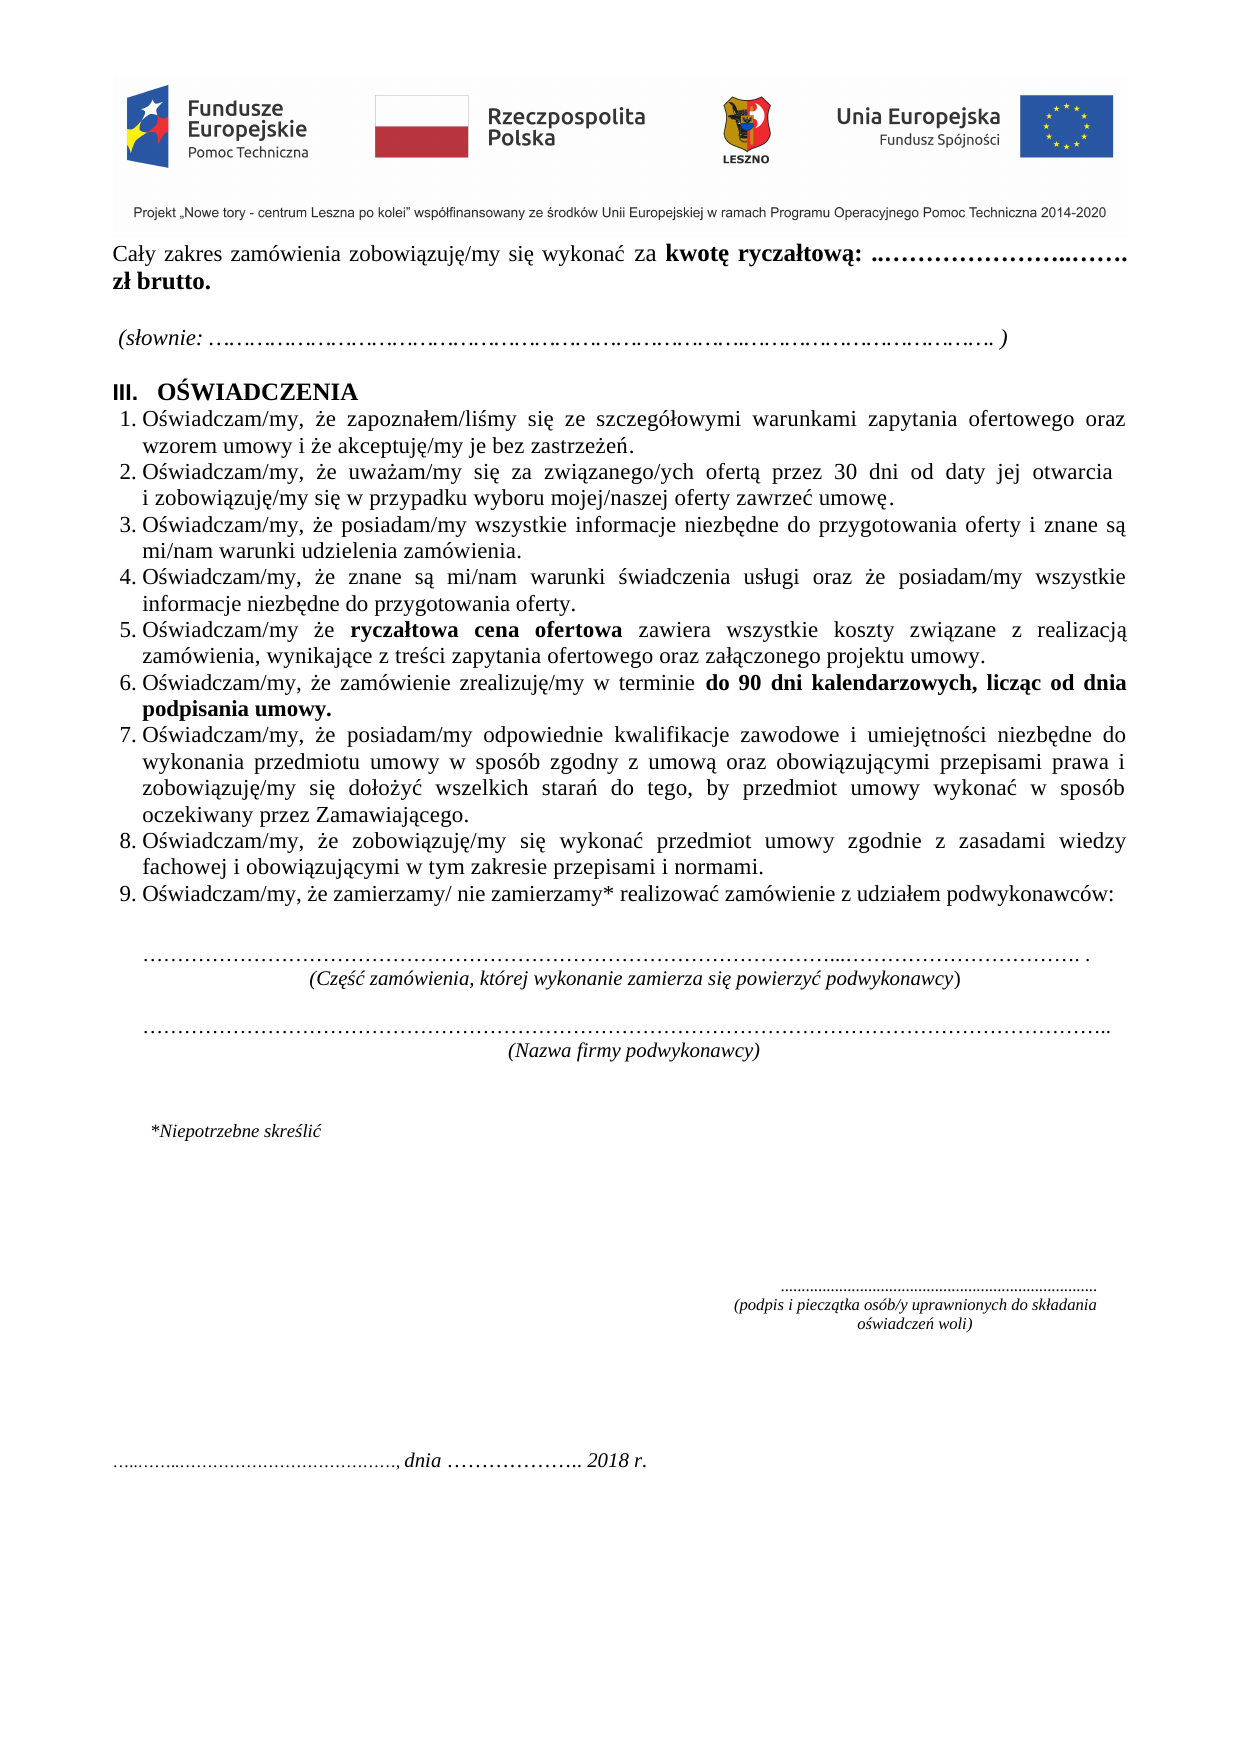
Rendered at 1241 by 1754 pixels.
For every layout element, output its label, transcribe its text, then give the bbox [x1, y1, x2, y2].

text Cały zakres zamówienia zobowiązuję/my się wykonać za kwotę ryczałtową: ..…………………..……. zł brutto. [112, 238, 1128, 295]
text (Część zamówienia, której wykonanie zamierza się powierzyć podwykonawcy) [142, 966, 1128, 990]
list Oświadczam/my, że znane są mi/nam warunki świadczenia usługi oraz że posiadam/my wszystkie informacje niezbędne do przygotowania oferty. [119, 563, 1128, 616]
text (słownie: …………………………………………………………………….………………………………. ) [112, 324, 1128, 350]
text oświadczeń woli) [703, 1314, 1128, 1333]
text …..……..…………………………………, dnia ……………….. 2018 r. [112, 1448, 1128, 1472]
text ............................................................................ [112, 1276, 1128, 1295]
list Oświadczam/my, że zapoznałem/liśmy się ze szczegółowymi warunkami zapytania ofertowego oraz wzorem umowy i że akceptuję/my je bez zastrzeżeń. [119, 405, 1128, 458]
text *Niepotrzebne skreślić [150, 1120, 1128, 1141]
list Oświadczam/my, że posiadam/my wszystkie informacje niezbędne do przygotowania oferty i znane są mi/nam warunki udzielenia zamówienia. [119, 511, 1128, 563]
text ………………………………………………………………………………………………………………………….. [142, 1014, 1128, 1038]
text (Nazwa firmy podwykonawcy) [142, 1038, 1128, 1062]
text (podpis i pieczątka osób/y uprawnionych do składania [703, 1295, 1128, 1314]
list Oświadczam/my że ryczałtowa cena ofertowa zawiera wszystkie koszty związane z realizacją zamówienia, wynikające z treści zapytania ofertowego oraz załączonego projektu umowy. [119, 616, 1128, 669]
list Oświadczam/my, że posiadam/my odpowiednie kwalifikacje zawodowe i umiejętności niezbędne do wykonania przedmiotu umowy w sposób zgodny z umową oraz obowiązującymi przepisami prawa i zobowiązuję/my się dołożyć wszelkich starań do tego, by przedmiot umowy wykonać w sposób oczekiwany przez Zamawiającego. [119, 722, 1128, 827]
picture [112, 73, 1128, 238]
list Oświadczam/my, że zamierzamy/ nie zamierzamy* realizować zamówienie z udziałem podwykonawców: [119, 880, 1128, 906]
list Oświadczam/my, że uważam/my się za związanego/ych ofertą przez 30 dni od daty jej otwarcia i zobowiązuję/my się w przypadku wyboru mojej/naszej oferty zawrzeć umowę. [119, 458, 1128, 511]
subtitle OŚWIADCZENIA [112, 377, 1128, 405]
list Oświadczam/my, że zamówienie zrealizuję/my w terminie do 90 dni kalendarzowych, licząc od dnia podpisania umowy. [119, 669, 1128, 722]
text ………………………………………………………………………………………...……………………………. . [142, 942, 1128, 966]
list Oświadczam/my, że zobowiązuję/my się wykonać przedmiot umowy zgodnie z zasadami wiedzy fachowej i obowiązującymi w tym zakresie przepisami i normami. [119, 827, 1128, 880]
